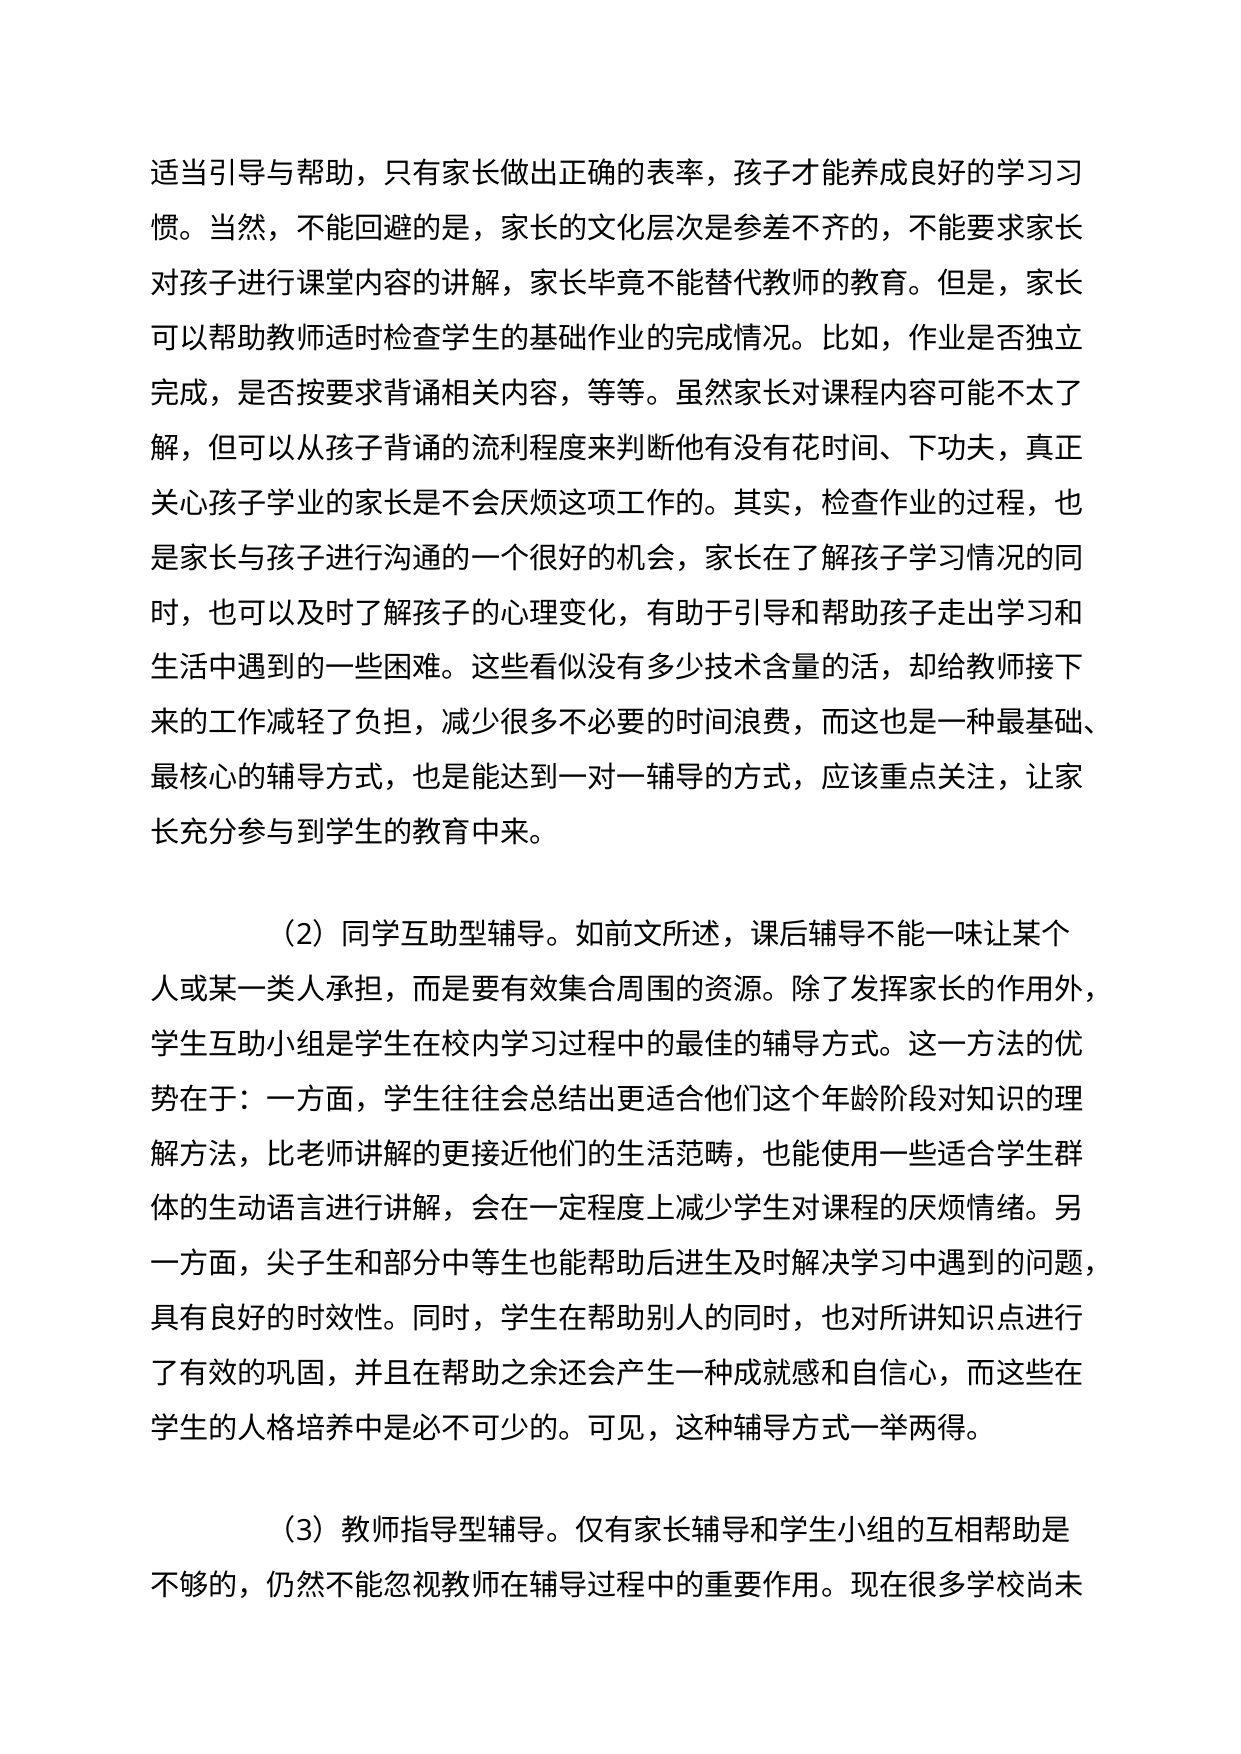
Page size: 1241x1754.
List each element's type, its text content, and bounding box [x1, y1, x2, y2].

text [150, 1506, 1090, 1604]
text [150, 150, 1090, 851]
text （2）同学互助型辅导。如前文所述，课后辅导不能一味让某个人或某一类人承担，而是要有效集合周围的资源。除了发挥家长的作用外，学生互助小组是学生在校内学习过程中的最佳的辅导方式。这一方法的优势在于：一方面，学生往往会总结出更适合他们这个年龄阶段对知识的理解方法，比老师讲解的更接近他们的生活范畴，也能使用一些适合学生群体的生动语言进行讲解，会在一定程度上减少学生对课程的厌烦情绪。另一方面，尖子生和部分中等生也能帮助后进生及时解决学习中遇到的问题，具有良好的时效性。同时，学生在帮助别人的同时，也对所讲知识点进行了有效的巩固，并且在帮助之余还会产生一种成就感和自信心，而这些在学生的人格培养中是必不可少的。可见，这种辅导方式一举两得。 [150, 911, 1090, 1447]
